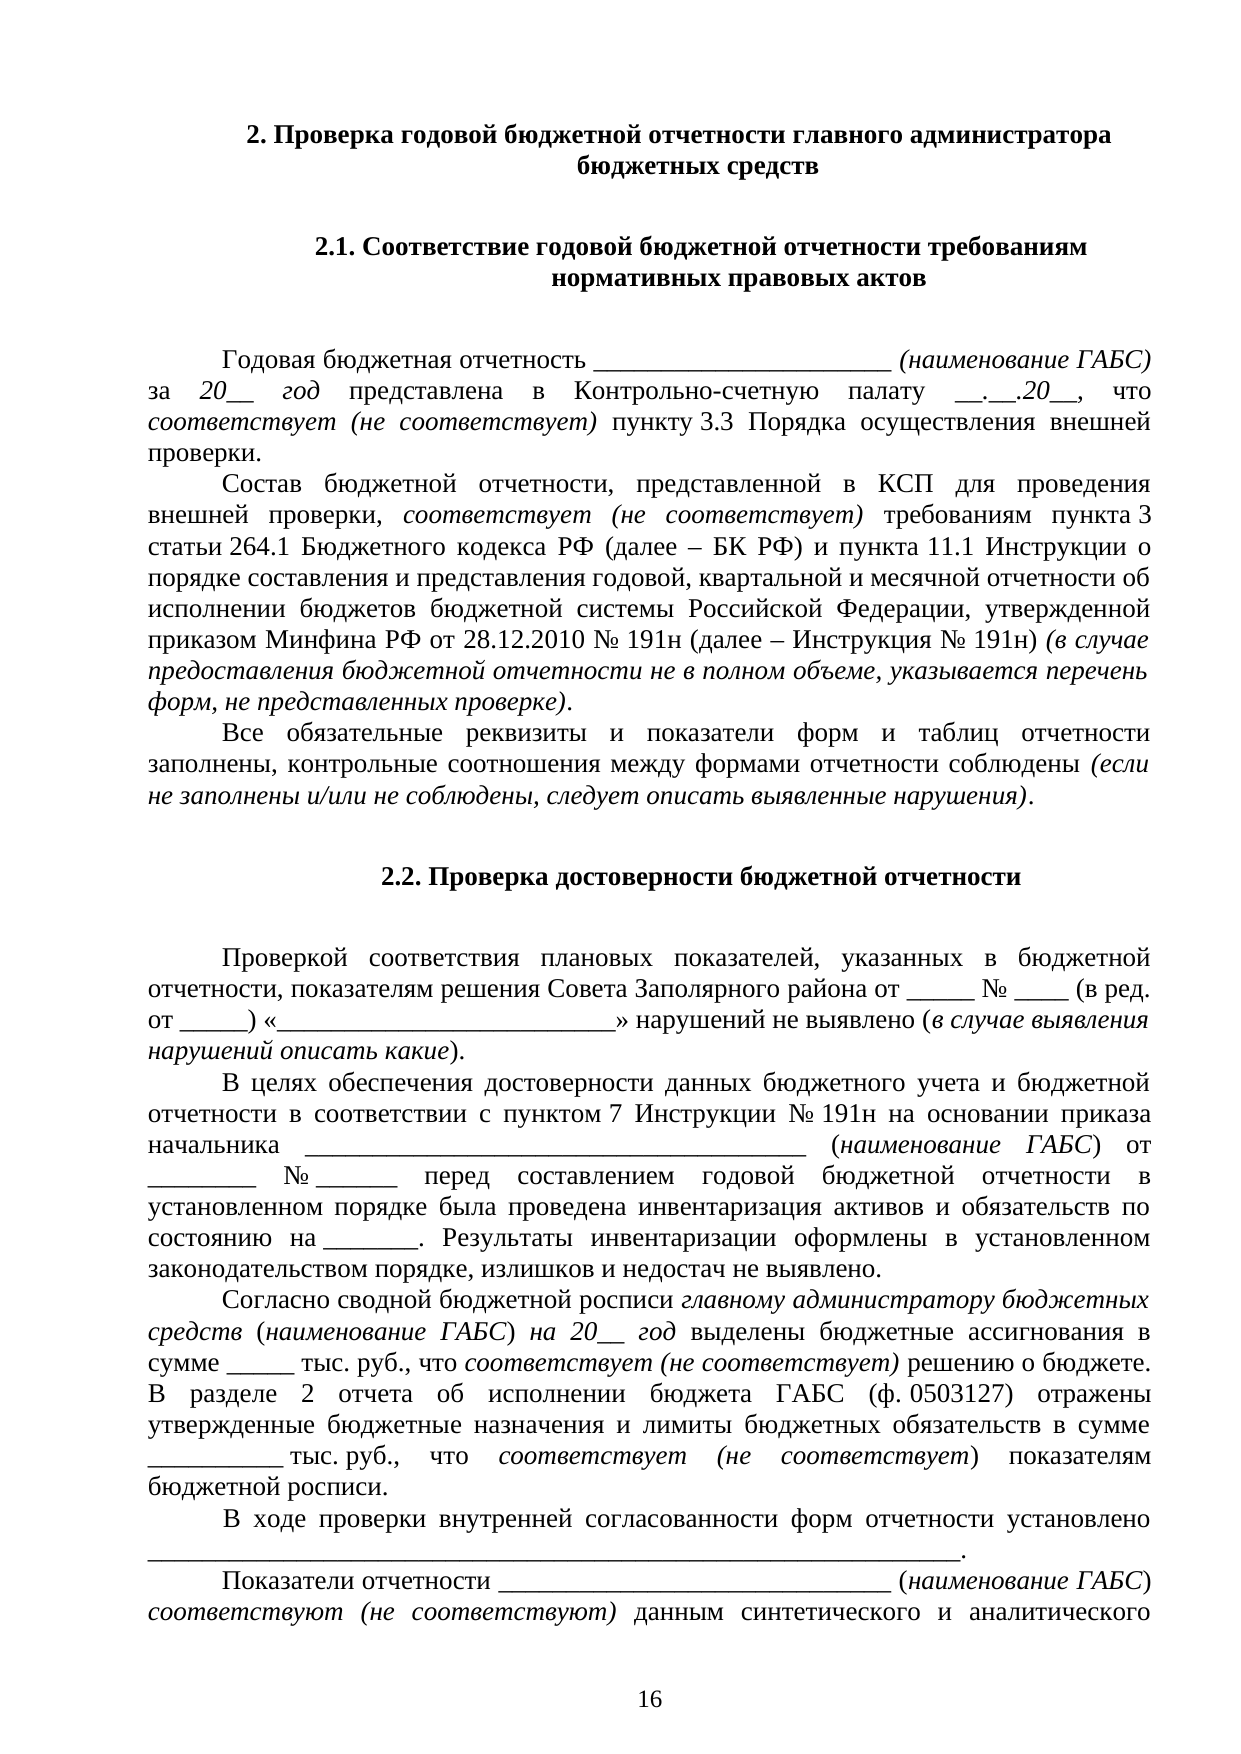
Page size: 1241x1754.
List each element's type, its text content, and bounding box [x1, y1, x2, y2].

text Согласно сводной бюджетной росписи главному администратору бюджетных средств (наименование ГАБС) на 20__ год выделены бюджетные ассигнования в сумме _____ тыс. руб., что соответствует (не соответствует) решению о бюджете. В разделе 2 отчета об исполнении бюджета ГАБС (ф. 0503127) отражены утвержденные бюджетные назначения и лимиты бюджетных обязательств в сумме __________ тыс. руб., что соответствует (не соответствует) показателям бюджетной росписи. [148, 1284, 1152, 1502]
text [148, 1564, 1152, 1626]
text Все обязательные реквизиты и показатели форм и таблиц отчетности заполнены, контрольные соотношения между формами отчетности соблюдены (если не заполнены и/или не соблюдены, следует описать выявленные нарушения). [148, 716, 1152, 810]
text В целях обеспечения достоверности данных бюджетного учета и бюджетной отчетности в соответствии с пунктом 7 Инструкции № 191н на основании приказа начальника _____________________________________ (наименование ГАБС) от ________ № ______ перед составлением годовой бюджетной отчетности в установленном порядке была проведена инвентаризация активов и обязательств по состоянию на _______. Результаты инвентаризации оформлены в установленном законодательством порядке, излишков и недостач не выявлено. [148, 1066, 1152, 1284]
text Годовая бюджетная отчетность ______________________ (наименование ГАБС) за 20__ год представлена в Контрольно-счетную палату __.__.20__, что соответствует (не соответствует) пункту 3.3 Порядка осуществления внешней проверки. [148, 343, 1152, 467]
text В ходе проверки внутренней согласованности форм отчетности установлено ____________________________________________________________. [148, 1502, 1152, 1564]
text Состав бюджетной отчетности, представленной в КСП для проведения внешней проверки, соответствует (не соответствует) требованиям пункта 3 статьи 264.1 Бюджетного кодекса РФ (далее – БК РФ) и пункта 11.1 Инструкции о порядке составления и представления годовой, квартальной и месячной отчетности об исполнении бюджетов бюджетной системы Российской Федерации, утвержденной приказом Минфина РФ от 28.12.2010 № 191н (далее – Инструкция № 191н) (в случае предоставления бюджетной отчетности не в полном объеме, указывается перечень форм, не представленных проверке). [148, 467, 1152, 716]
list Соответствие годовой бюджетной отчетности требованиям нормативных правовых актов [251, 230, 1152, 293]
list Проверка достоверности бюджетной отчетности [251, 860, 1152, 891]
text Проверкой соответствия плановых показателей, указанных в бюджетной отчетности, показателям решения Совета Заполярного района от _____ № ____ (в ред. от _____) «_________________________» нарушений не выявлено (в случае выявления нарушений описать какие). [148, 941, 1152, 1066]
list Проверка годовой бюджетной отчетности главного администратора бюджетных средств [207, 118, 1152, 180]
